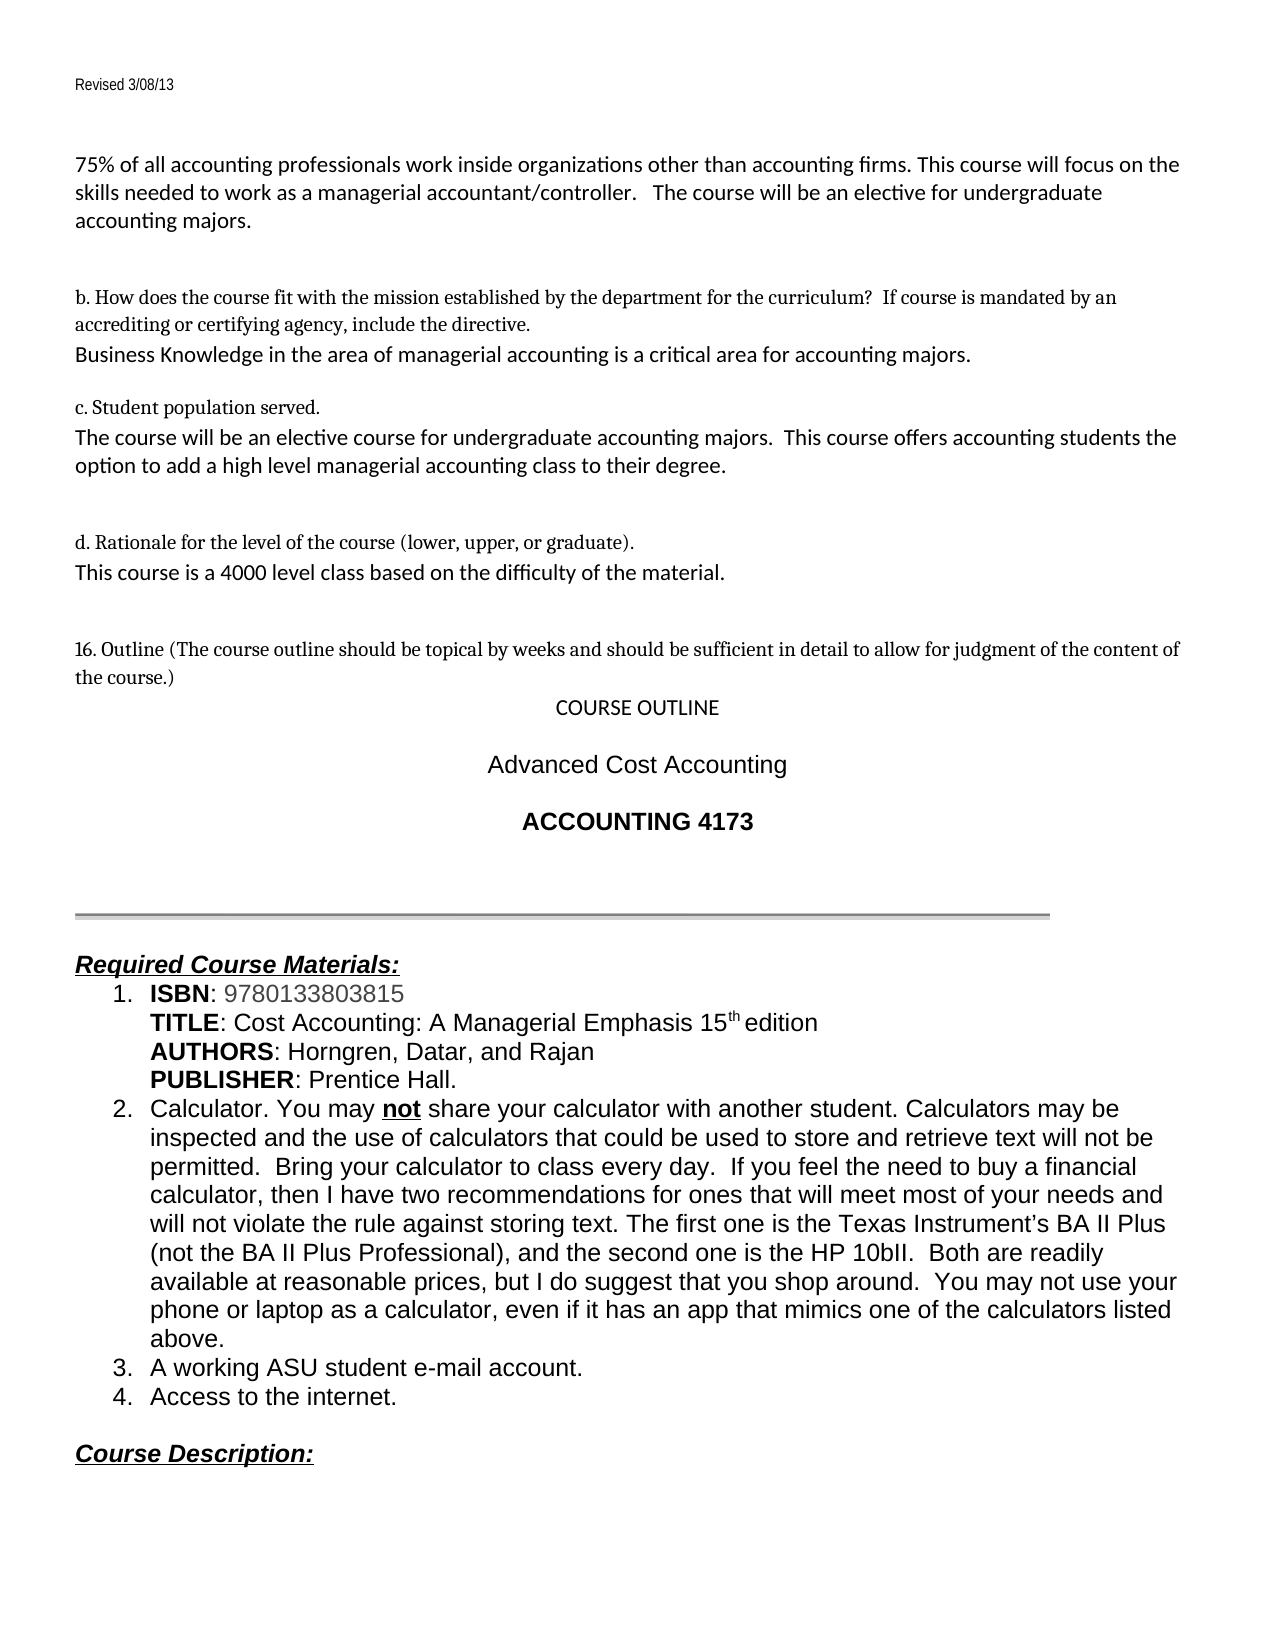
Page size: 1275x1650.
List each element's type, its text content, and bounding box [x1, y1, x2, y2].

text d. Rationale for the level of the course (lower, upper, or graduate). [75, 531, 1200, 555]
text 16. Outline (The course outline should be topical by weeks and should be sufficient in detail to allow for judgment of the content of the course.) [75, 638, 1200, 689]
text c. Student population served. [75, 396, 1200, 420]
text b. How does the course fit with the mission established by the department for the curriculum? If course is mandated by an accrediting or certifying agency, include the directive. [75, 286, 1200, 337]
